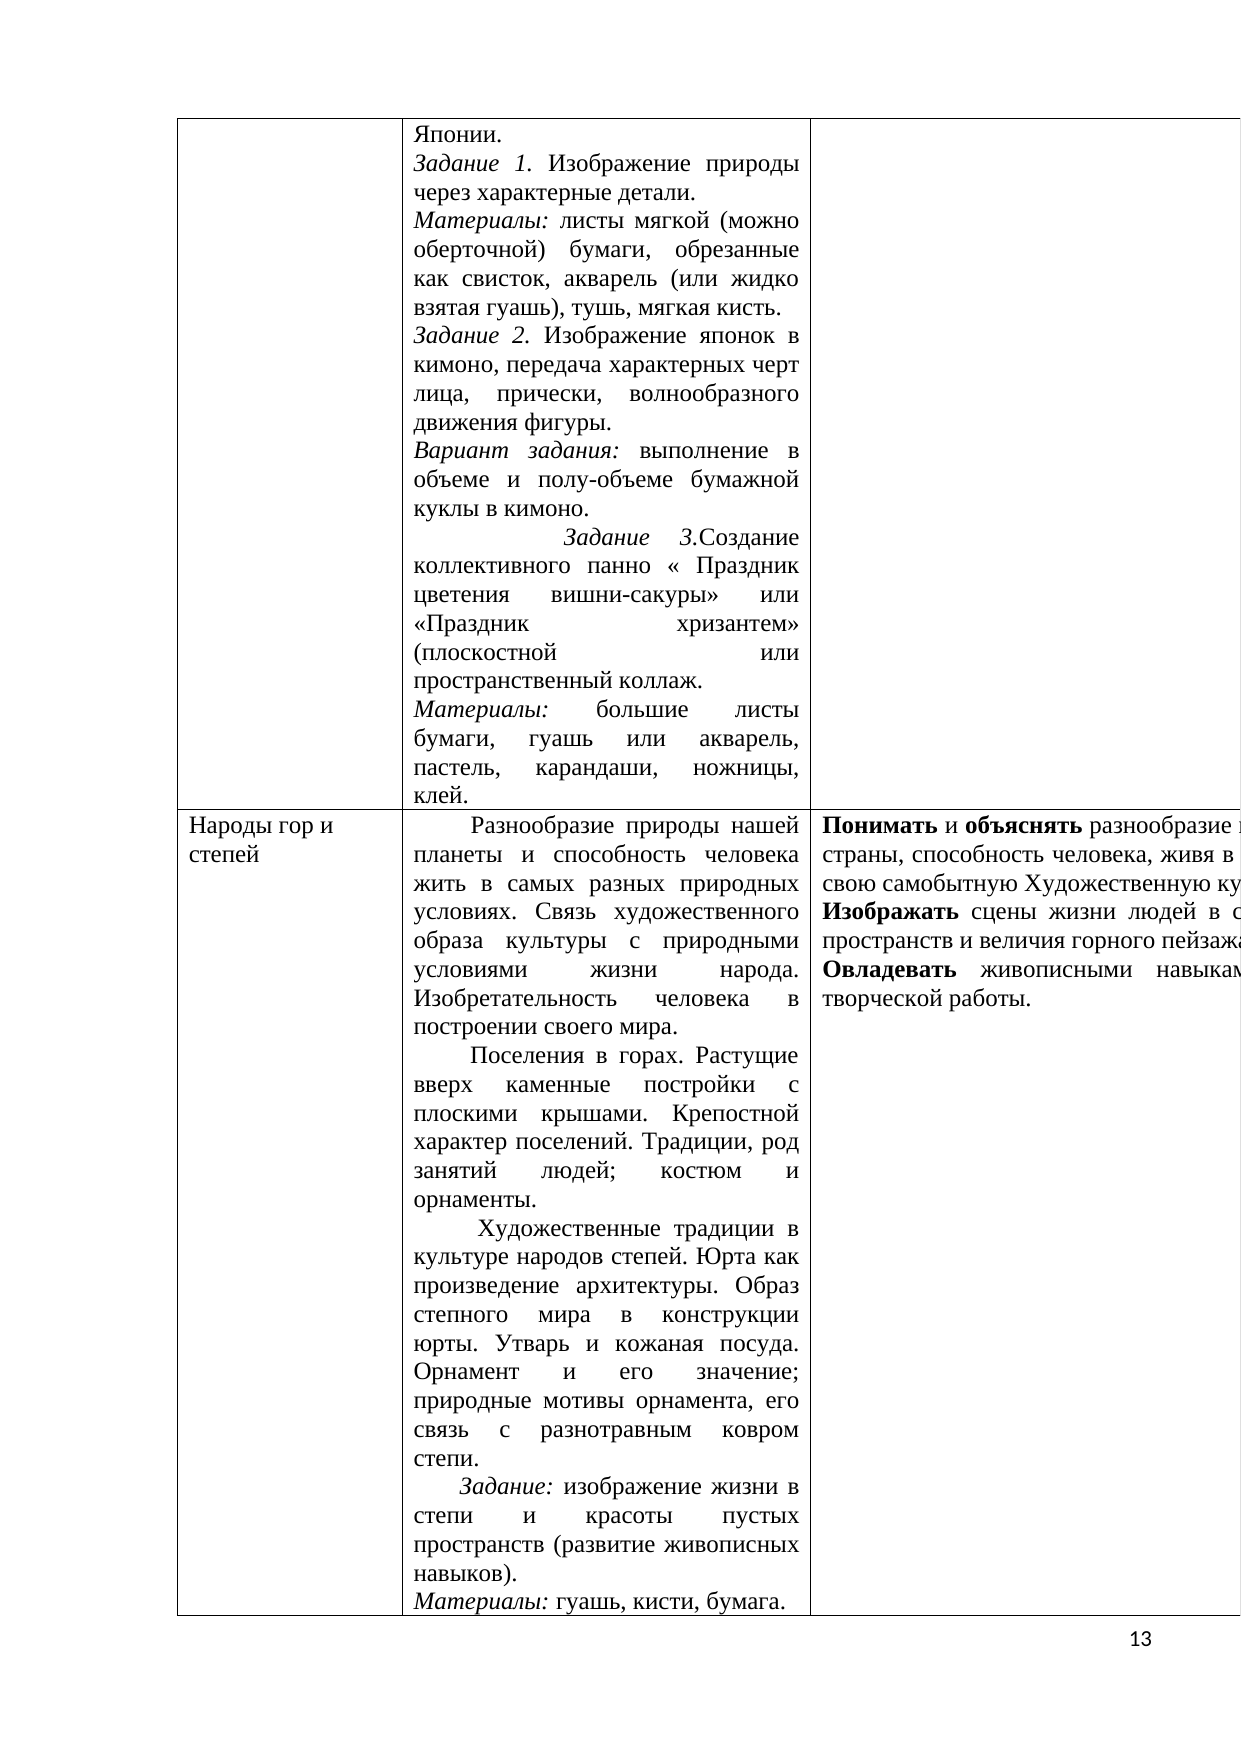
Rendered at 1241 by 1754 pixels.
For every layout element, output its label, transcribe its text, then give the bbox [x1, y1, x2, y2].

table_cell Понимать и объяснять разнообразие и красоту природы различных регионов нашей страны, способность человека, живя в самых разных природных условиях, создавать свою самобытную Художественную культуру. Изображать сцены жизни людей в степи и в горах, передавать красоту пустых пространств и величия горного пейзажа. Овладевать живописными навыками в процессе создания самостоятельной творческой работы. [811, 810, 1240, 1615]
table_cell Разнообразие природы нашей планеты и способность человека жить в самых разных природных условиях. Связь художественного образа культуры с природными условиями жизни народа. Изобретательность человека в построении своего мира. Поселения в горах. Растущие вверх каменные постройки с плоскими крышами. Крепостной характер поселений. Традиции, род занятий людей; костюм и орнаменты. Художественные традиции в культуре народов степей. Юрта как произведение архитектуры. Образ степного мира в конструкции юрты. Утварь и кожаная посуда. Орнамент и его значение; природные мотивы орнамента, его связь с разнотравным ковром степи. Задание: изображение жизни в степи и красоты пустых пространств (развитие живописных навыков). Материалы: гуашь, кисти, бумага. [403, 810, 810, 1615]
table_cell Народы гор и степей [178, 810, 402, 1615]
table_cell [403, 119, 810, 809]
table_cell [811, 119, 1240, 809]
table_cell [178, 119, 402, 809]
